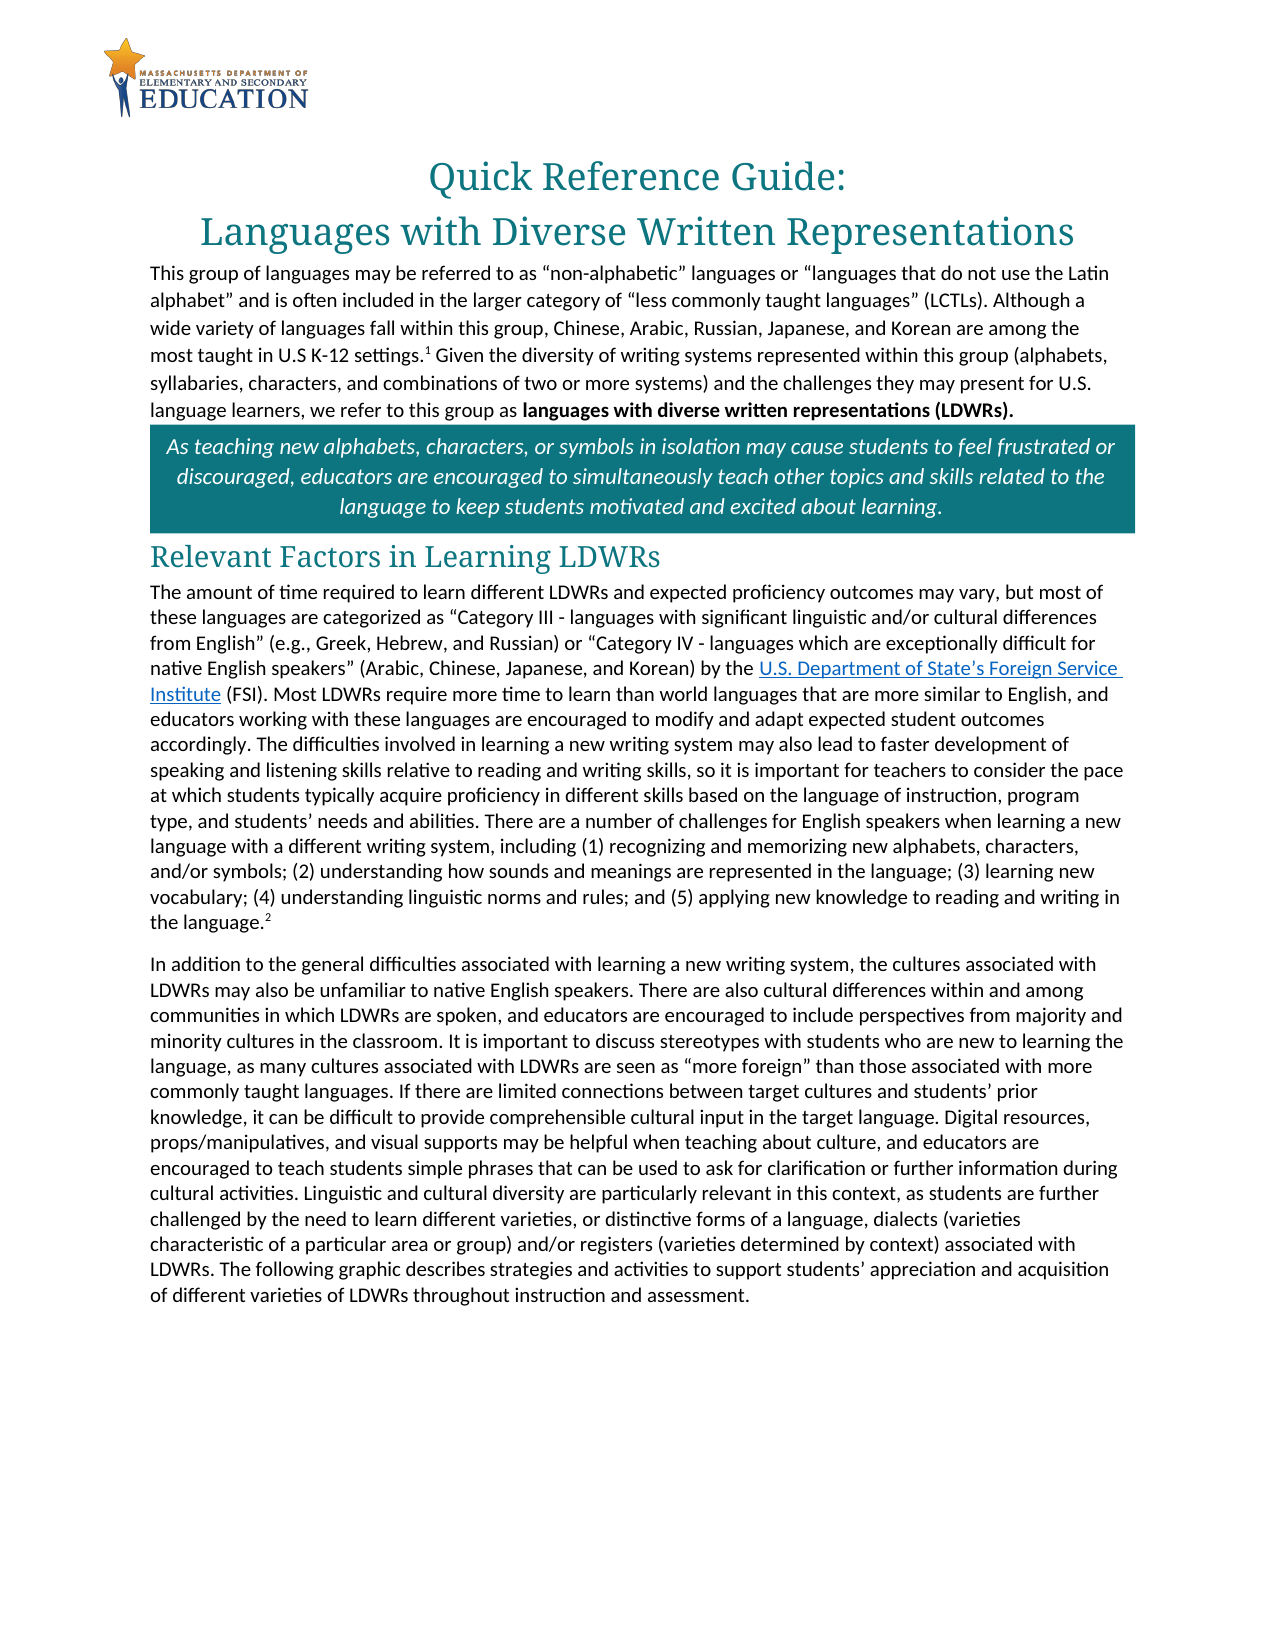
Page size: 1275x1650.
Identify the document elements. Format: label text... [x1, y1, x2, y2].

text Relevant Factors in Learning LDWRs [150, 536, 1125, 576]
text This group of languages may be referred to as “non-alphabetic” languages or “languages that do not use the Latin alphabet” and is often included in the larger category of “less commonly taught languages” (LCTLs). Although a wide variety of languages fall within this group, Chinese, Arabic, Russian, Japanese, and Korean are among the most taught in U.S K-12 settings. Given the diversity of writing systems represented within this group (alphabets, syllabaries, characters, and combinations of two or more systems) and the challenges they may present for U.S. language learners, we refer to this group as languages with diverse written representations (LDWRs). [150, 260, 1125, 423]
picture [102, 32, 310, 133]
text The amount of time required to learn different LDWRs and expected proficiency outcomes may vary, but most of these languages are categorized as “Category III - languages with significant linguistic and/or cultural differences from English” (e.g., Greek, Hebrew, and Russian) or “Category IV - languages which are exceptionally difficult for native English speakers” (Arabic, Chinese, Japanese, and Korean) by the U.S. Department of State’s Foreign Service Institute (FSI). Most LDWRs require more time to learn than world languages that are more similar to English, and educators working with these languages are encouraged to modify and adapt expected student outcomes accordingly. The difficulties involved in learning a new writing system may also lead to faster development of speaking and listening skills relative to reading and writing skills, so it is important for teachers to consider the pace at which students typically acquire proficiency in different skills based on the language of instruction, program type, and students’ needs and abilities. There are a number of challenges for English speakers when learning a new language with a different writing system, including (1) recognizing and memorizing new alphabets, characters, and/or symbols; (2) understanding how sounds and meanings are represented in the language; (3) learning new vocabulary; (4) understanding linguistic norms and rules; and (5) applying new knowledge to reading and writing in the language. [150, 579, 1125, 935]
text Languages with Diverse Written Representations [150, 205, 1125, 256]
text Quick Reference Guide: [150, 150, 1125, 201]
text In addition to the general difficulties associated with learning a new writing system, the cultures associated with LDWRs may also be unfamiliar to native English speakers. There are also cultural differences within and among communities in which LDWRs are spoken, and educators are encouraged to include perspectives from majority and minority cultures in the classroom. It is important to discuss stereotypes with students who are new to learning the language, as many cultures associated with LDWRs are seen as “more foreign” than those associated with more commonly taught languages. If there are limited connections between target cultures and students’ prior knowledge, it can be difficult to provide comprehensible cultural input in the target language. Digital resources, props/manipulatives, and visual supports may be helpful when teaching about culture, and educators are encouraged to teach students simple phrases that can be used to ask for clarification or further information during cultural activities. Linguistic and cultural diversity are particularly relevant in this context, as students are further challenged by the need to learn different varieties, or distinctive forms of a language, dialects (varieties characteristic of a particular area or group) and/or registers (varieties determined by context) associated with LDWRs. The following graphic describes strategies and activities to support students’ appreciation and acquisition of different varieties of LDWRs throughout instruction and assessment. [150, 952, 1125, 1307]
